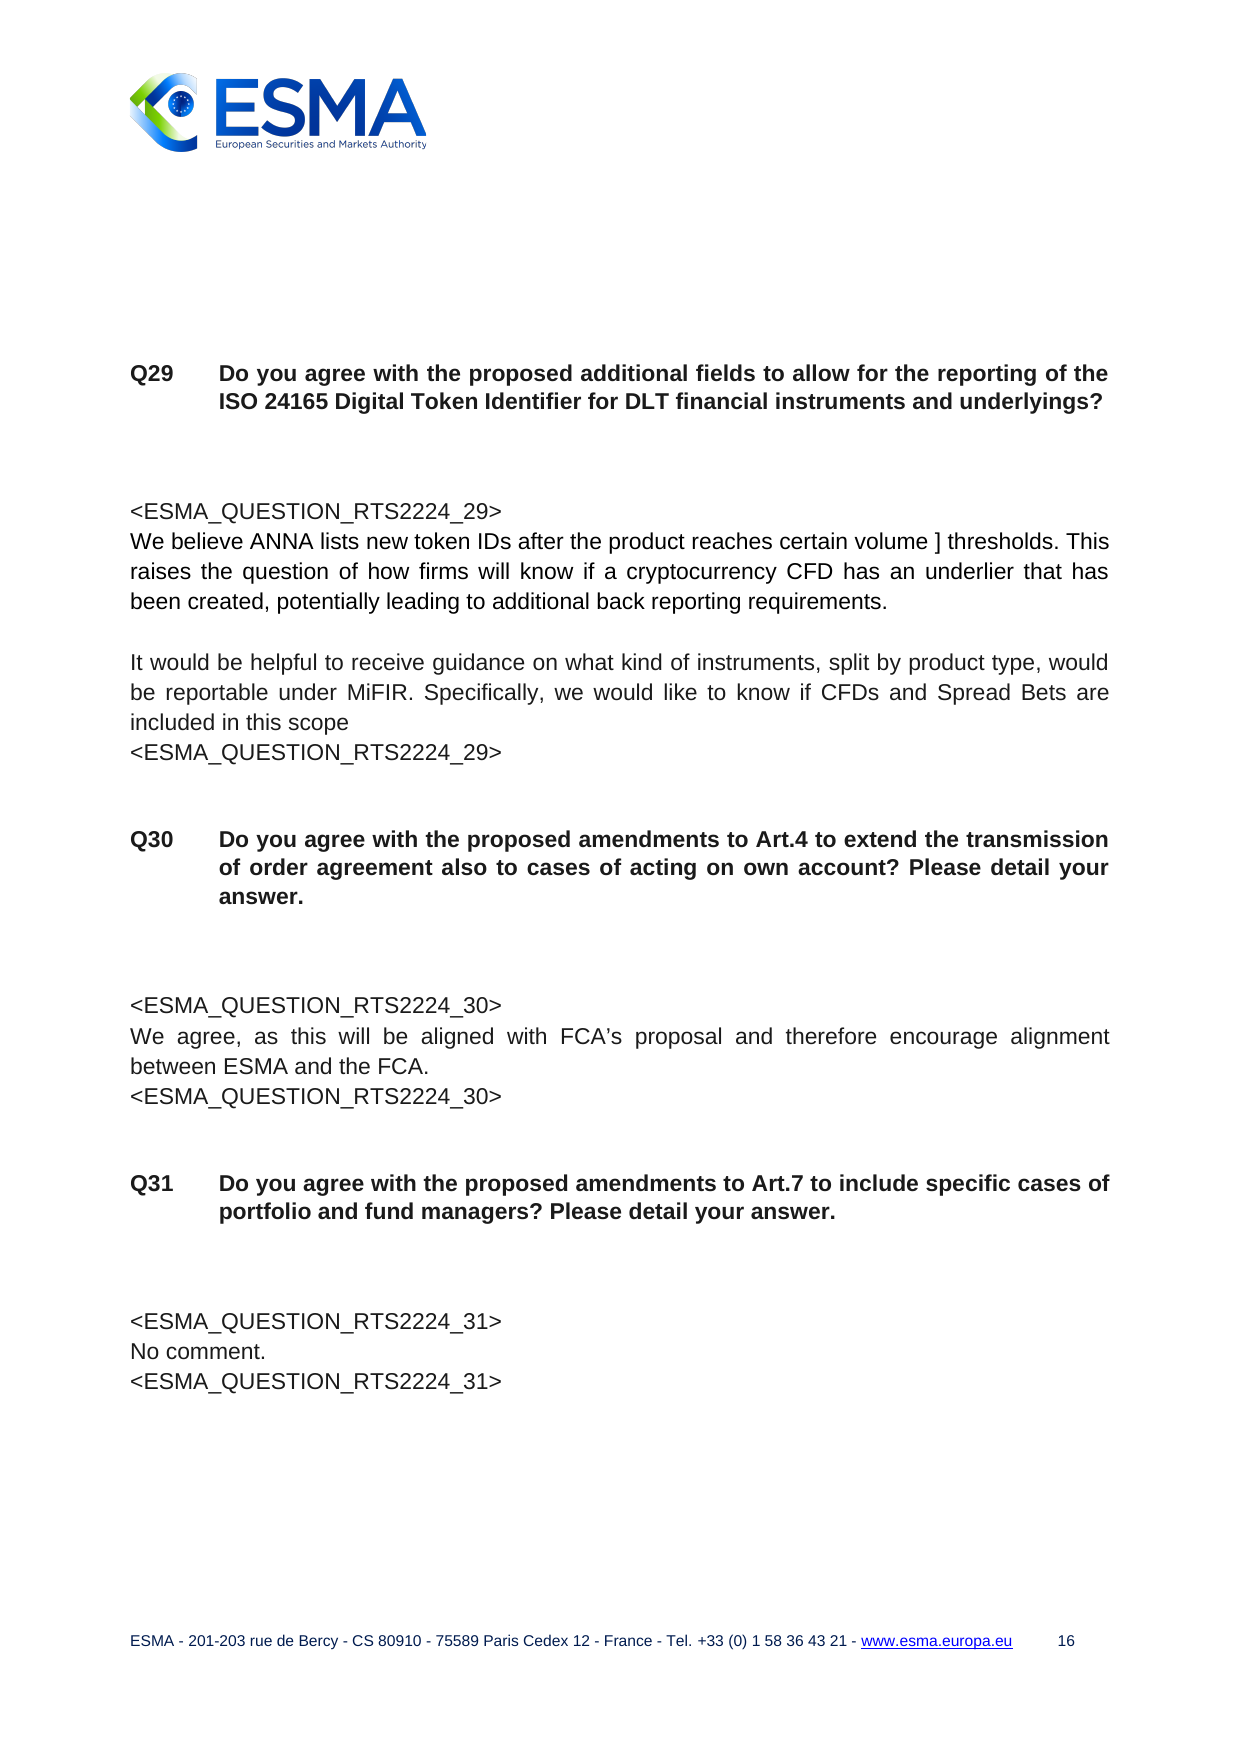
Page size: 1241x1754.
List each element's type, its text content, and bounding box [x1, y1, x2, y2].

text <ESMA_QUESTION_RTS2224_30> [130, 1083, 1110, 1109]
text <ESMA_QUESTION_RTS2224_30> [130, 992, 1110, 1019]
text It would be helpful to receive guidance on what kind of instruments, split by product type, would be reportable under MiFIR. Specifically, we would like to know if CFDs and Spread Bets are included in this scope [130, 649, 1110, 736]
text Do you agree with the proposed additional fields to allow for the reporting of the ISO 24165 Digital Token Identifier for DLT financial instruments and underlyings? [130, 359, 1110, 414]
text <ESMA_QUESTION_RTS2224_31> [130, 1308, 1110, 1334]
text We believe ANNA lists new token IDs after the product reaches certain volume ] thresholds. This raises the question of how firms will know if a cryptocurrency CFD has an underlier that has been created, potentially leading to additional back reporting requirements. [130, 528, 1110, 615]
text Do you agree with the proposed amendments to Art.7 to include specific cases of portfolio and fund managers? Please detail your answer. [130, 1169, 1110, 1224]
text <ESMA_QUESTION_RTS2224_29> [130, 498, 1110, 524]
text <ESMA_QUESTION_RTS2224_31> [130, 1368, 1110, 1394]
text No comment. [130, 1338, 1110, 1364]
text Do you agree with the proposed amendments to Art.4 to extend the transmission of order agreement also to cases of acting on own account? Please detail your answer. [130, 826, 1110, 909]
text We agree, as this will be aligned with FCA’s proposal and therefore encourage alignment between ESMA and the FCA. [130, 1023, 1110, 1079]
text <ESMA_QUESTION_RTS2224_29> [130, 739, 1110, 766]
picture [129, 73, 427, 152]
